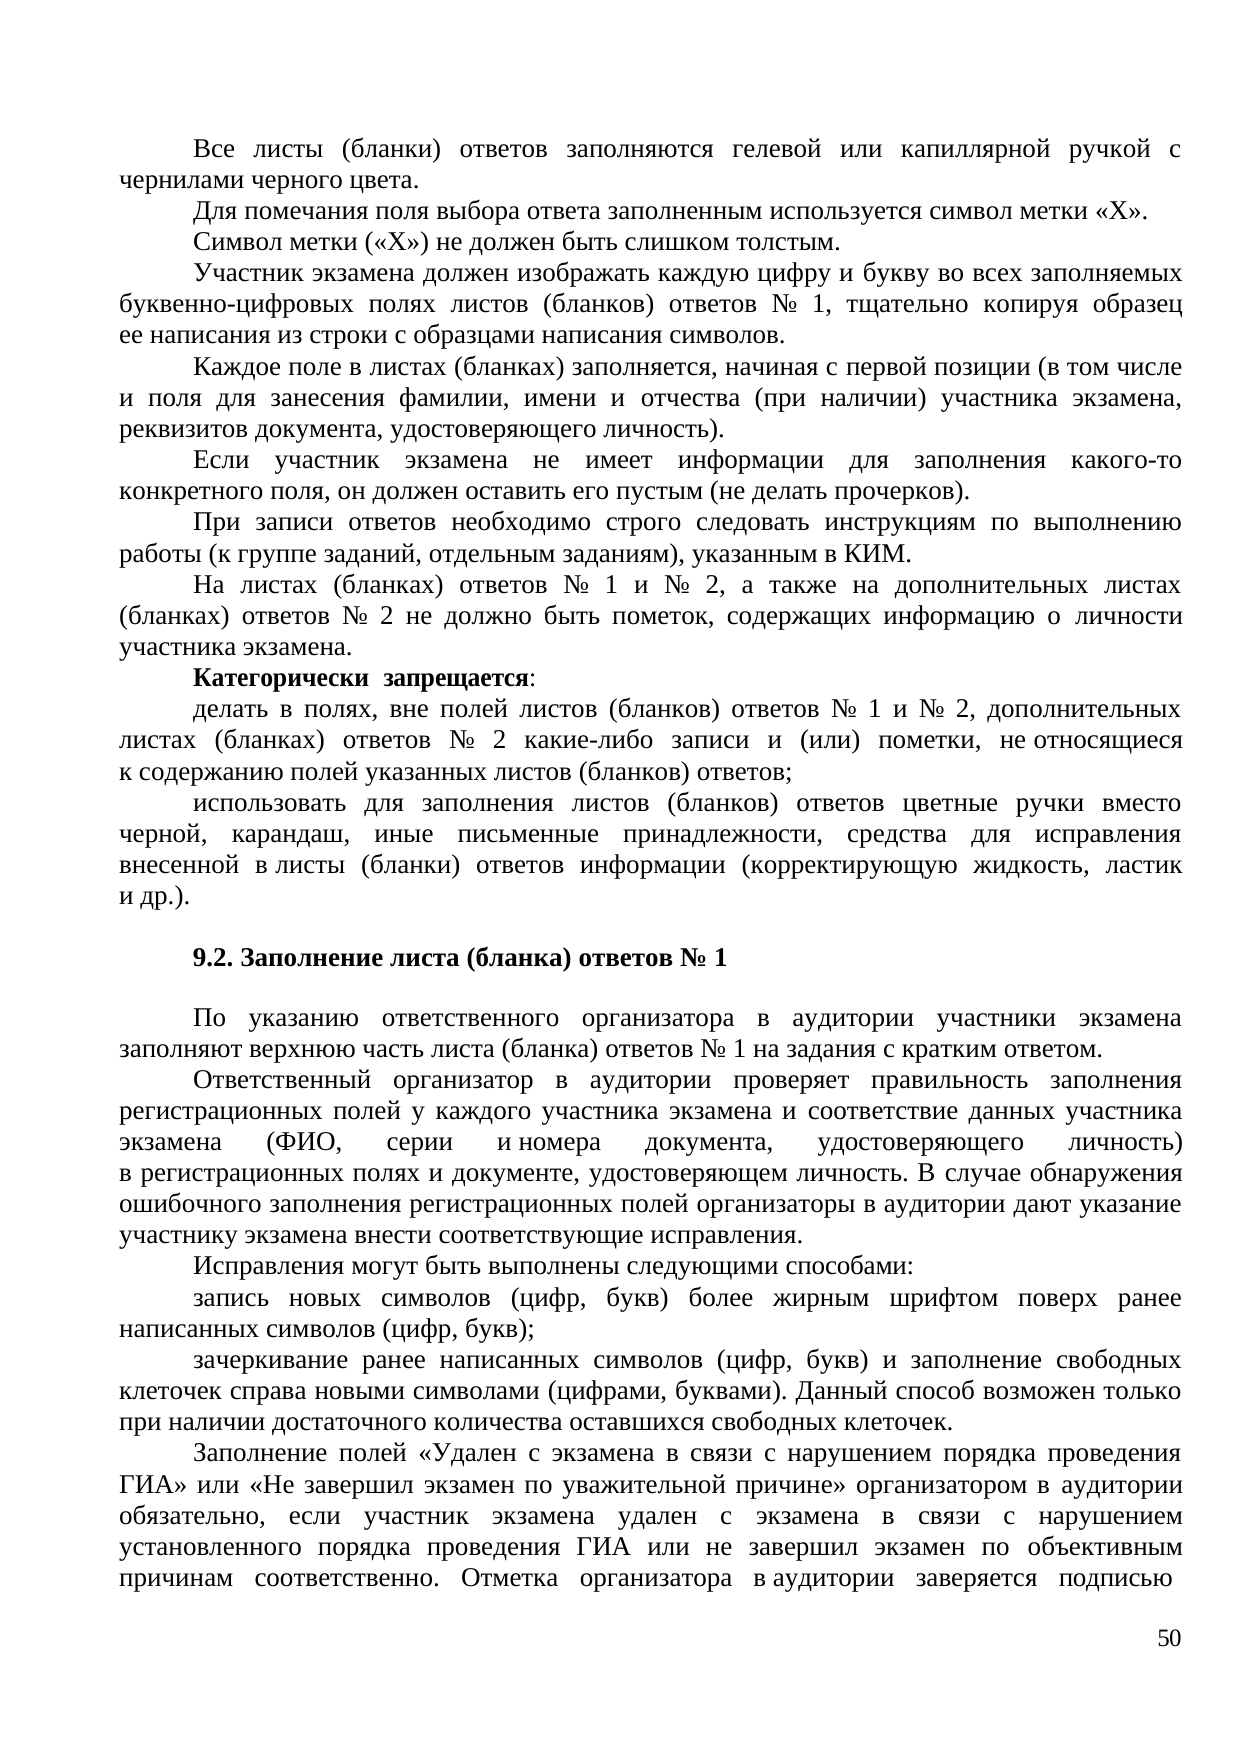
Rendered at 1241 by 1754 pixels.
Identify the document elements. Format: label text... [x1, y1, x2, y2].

text Исправления могут быть выполнены следующими способами: [193, 1250, 1223, 1281]
text Заполнение полей «Удален с экзамена в связи с нарушением порядка проведения ГИА» или «Не завершил экзамен по уважительной причине» организатором в аудитории обязательно, если участник экзамена удален с экзамена в связи с нарушением установленного порядка проведения ГИА или не завершил экзамен по объективным причинам соответственно. Отметка организатора в аудитории заверяется подписью [119, 1437, 1183, 1592]
text Все листы (бланки) ответов заполняются гелевой или капиллярной ручкой с чернилами черного цвета. [119, 132, 1183, 194]
text запись новых символов (цифр, букв) более жирным шрифтом поверх ранее написанных символов (цифр, букв); [119, 1281, 1183, 1343]
text Для помечания поля выбора ответа заполненным используется символ метки «Х». Символ метки («Х») не должен быть слишком толстым. [193, 194, 1149, 256]
text использовать для заполнения листов (бланков) ответов цветные ручки вместо черной, карандаш, иные письменные принадлежности, средства для исправления внесенной в листы (бланки) ответов информации (корректирующую жидкость, ластик и др.). [119, 786, 1183, 910]
subtitle Заполнение листа (бланка) ответов № 1 [193, 941, 1223, 972]
text Каждое поле в листах (бланках) заполняется, начиная с первой позиции (в том числе и поля для занесения фамилии, имени и отчества (при наличии) участника экзамена, реквизитов документа, удостоверяющего личность). [119, 350, 1183, 443]
text зачеркивание ранее написанных символов (цифр, букв) и заполнение свободных клеточек справа новыми символами (цифрами, буквами). Данный способ возможен только при наличии достаточного количества оставшихся свободных клеточек. [119, 1343, 1183, 1437]
text При записи ответов необходимо строго следовать инструкциям по выполнению работы (к группе заданий, отдельным заданиям), указанным в КИМ. [119, 506, 1183, 568]
text Участник экзамена должен изображать каждую цифру и букву во всех заполняемых буквенно-цифровых полях листов (бланков) ответов № 1, тщательно копируя образец ее написания из строки с образцами написания символов. [119, 256, 1183, 350]
text делать в полях, вне полей листов (бланков) ответов № 1 и № 2, дополнительных листах (бланках) ответов № 2 какие-либо записи и (или) пометки, не относящиеся к содержанию полей указанных листов (бланков) ответов; [119, 692, 1183, 786]
text По указанию ответственного организатора в аудитории участники экзамена заполняют верхнюю часть листа (бланка) ответов № 1 на задания с кратким ответом. [119, 1001, 1183, 1063]
text Если участник экзамена не имеет информации для заполнения какого-то конкретного поля, он должен оставить его пустым (не делать прочерков). [119, 443, 1183, 506]
text На листах (бланках) ответов № 1 и № 2, а также на дополнительных листах (бланках) ответов № 2 не должно быть пометок, содержащих информацию о личности участника экзамена. [119, 568, 1183, 661]
text Ответственный организатор в аудитории проверяет правильность заполнения регистрационных полей у каждого участника экзамена и соответствие данных участника экзамена (ФИО, серии и номера документа, удостоверяющего личность) в регистрационных полях и документе, удостоверяющем личность. В случае обнаружения ошибочного заполнения регистрационных полей организаторы в аудитории дают указание участнику экзамена внести соответствующие исправления. [119, 1063, 1183, 1250]
subtitle Категорически запрещается: [193, 661, 1223, 692]
